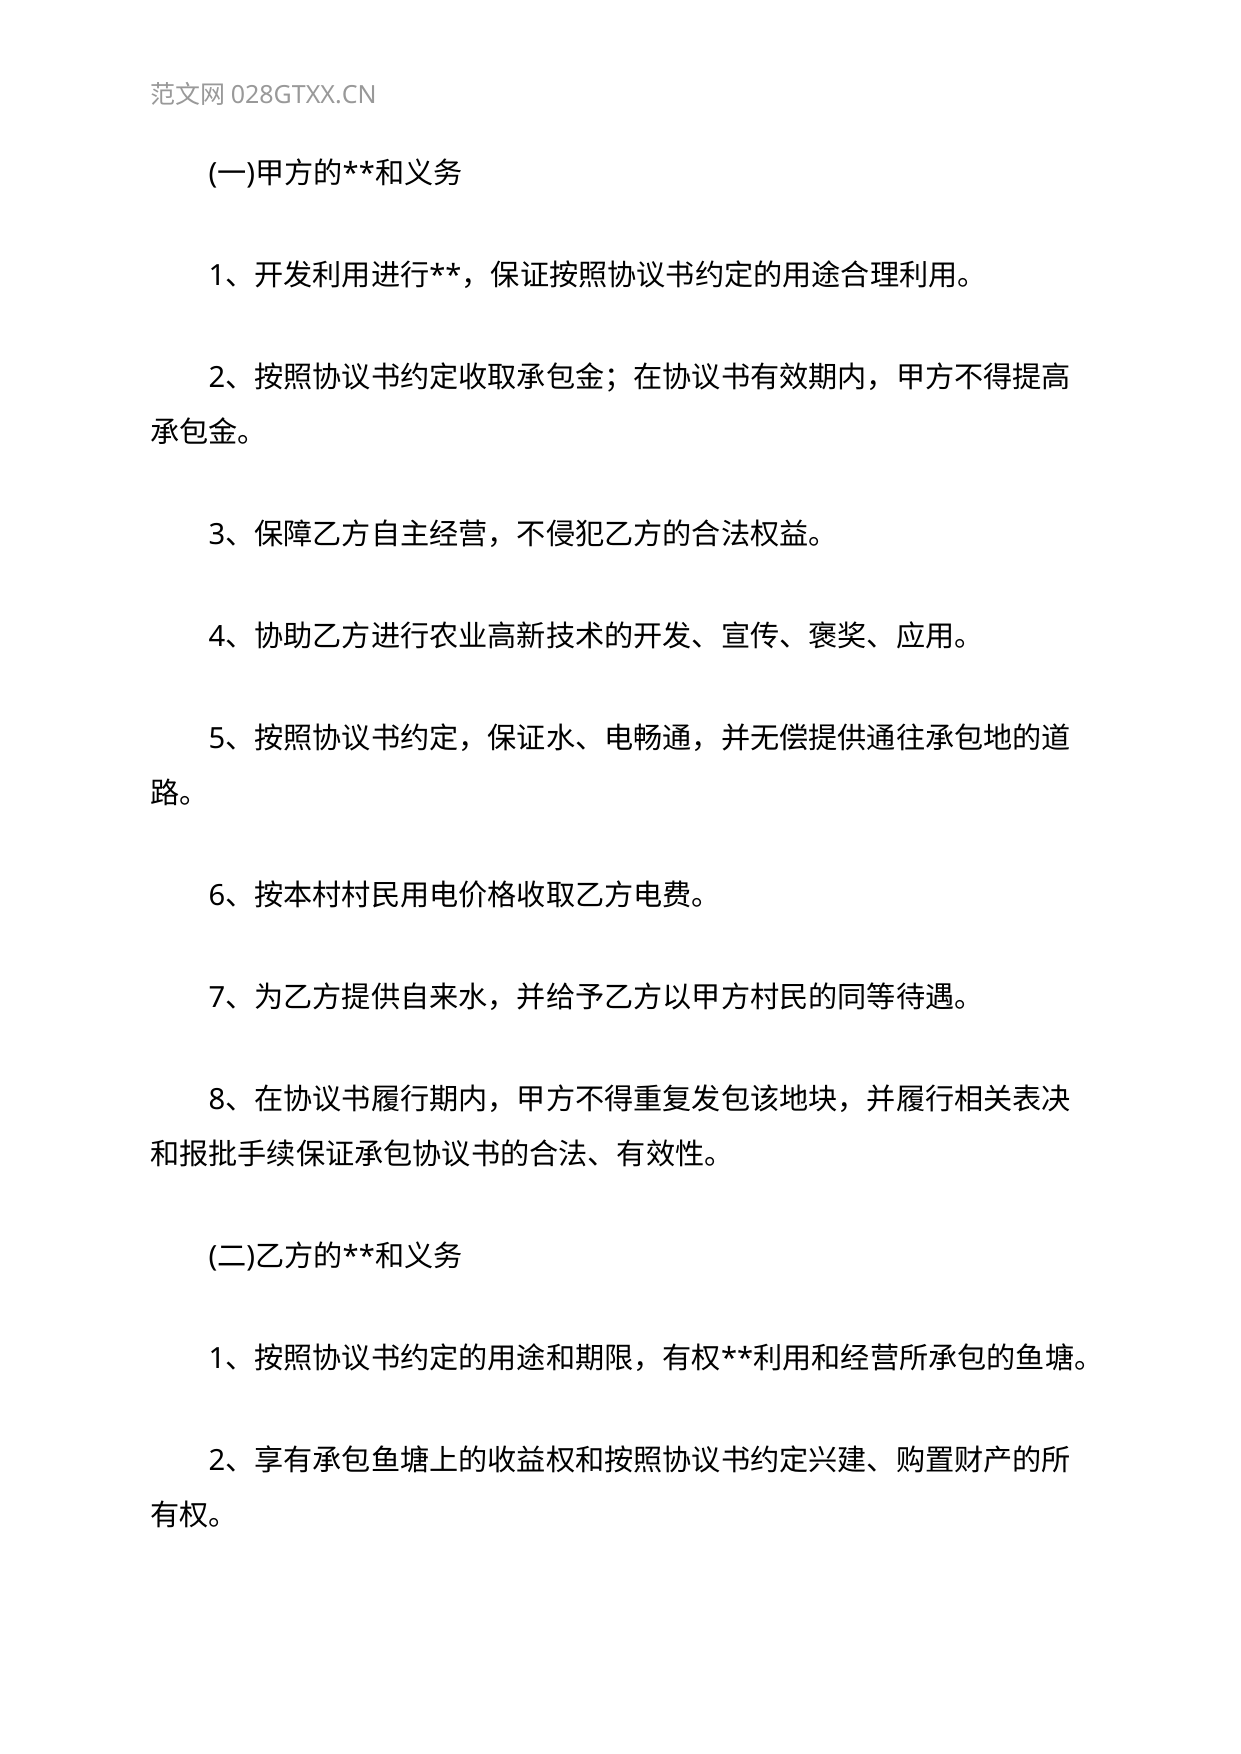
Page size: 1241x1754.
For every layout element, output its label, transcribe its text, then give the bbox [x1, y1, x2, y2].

text (二)乙方的**和义务 [150, 1232, 1090, 1274]
text (一)甲方的**和义务 [150, 150, 1090, 192]
text 4、协助乙方进行农业高新技术的开发、宣传、褒奖、应用。 [150, 613, 1090, 655]
text 2、按照协议书约定收取承包金；在协议书有效期内，甲方不得提高承包金。 [150, 354, 1090, 451]
text 7、为乙方提供自来水，并给予乙方以甲方村民的同等待遇。 [150, 973, 1090, 1016]
text 8、在协议书履行期内，甲方不得重复发包该地块，并履行相关表决和报批手续保证承包协议书的合法、有效性。 [150, 1075, 1090, 1173]
text 3、保障乙方自主经营，不侵犯乙方的合法权益。 [150, 511, 1090, 553]
text 2、享有承包鱼塘上的收益权和按照协议书约定兴建、购置财产的所有权。 [150, 1436, 1090, 1533]
text 6、按本村村民用电价格收取乙方电费。 [150, 871, 1090, 914]
text 1、开发利用进行**，保证按照协议书约定的用途合理利用。 [150, 252, 1090, 294]
text 5、按照协议书约定，保证水、电畅通，并无偿提供通往承包地的道路。 [150, 715, 1090, 812]
text 1、按照协议书约定的用途和期限，有权**利用和经营所承包的鱼塘。 [150, 1334, 1090, 1377]
